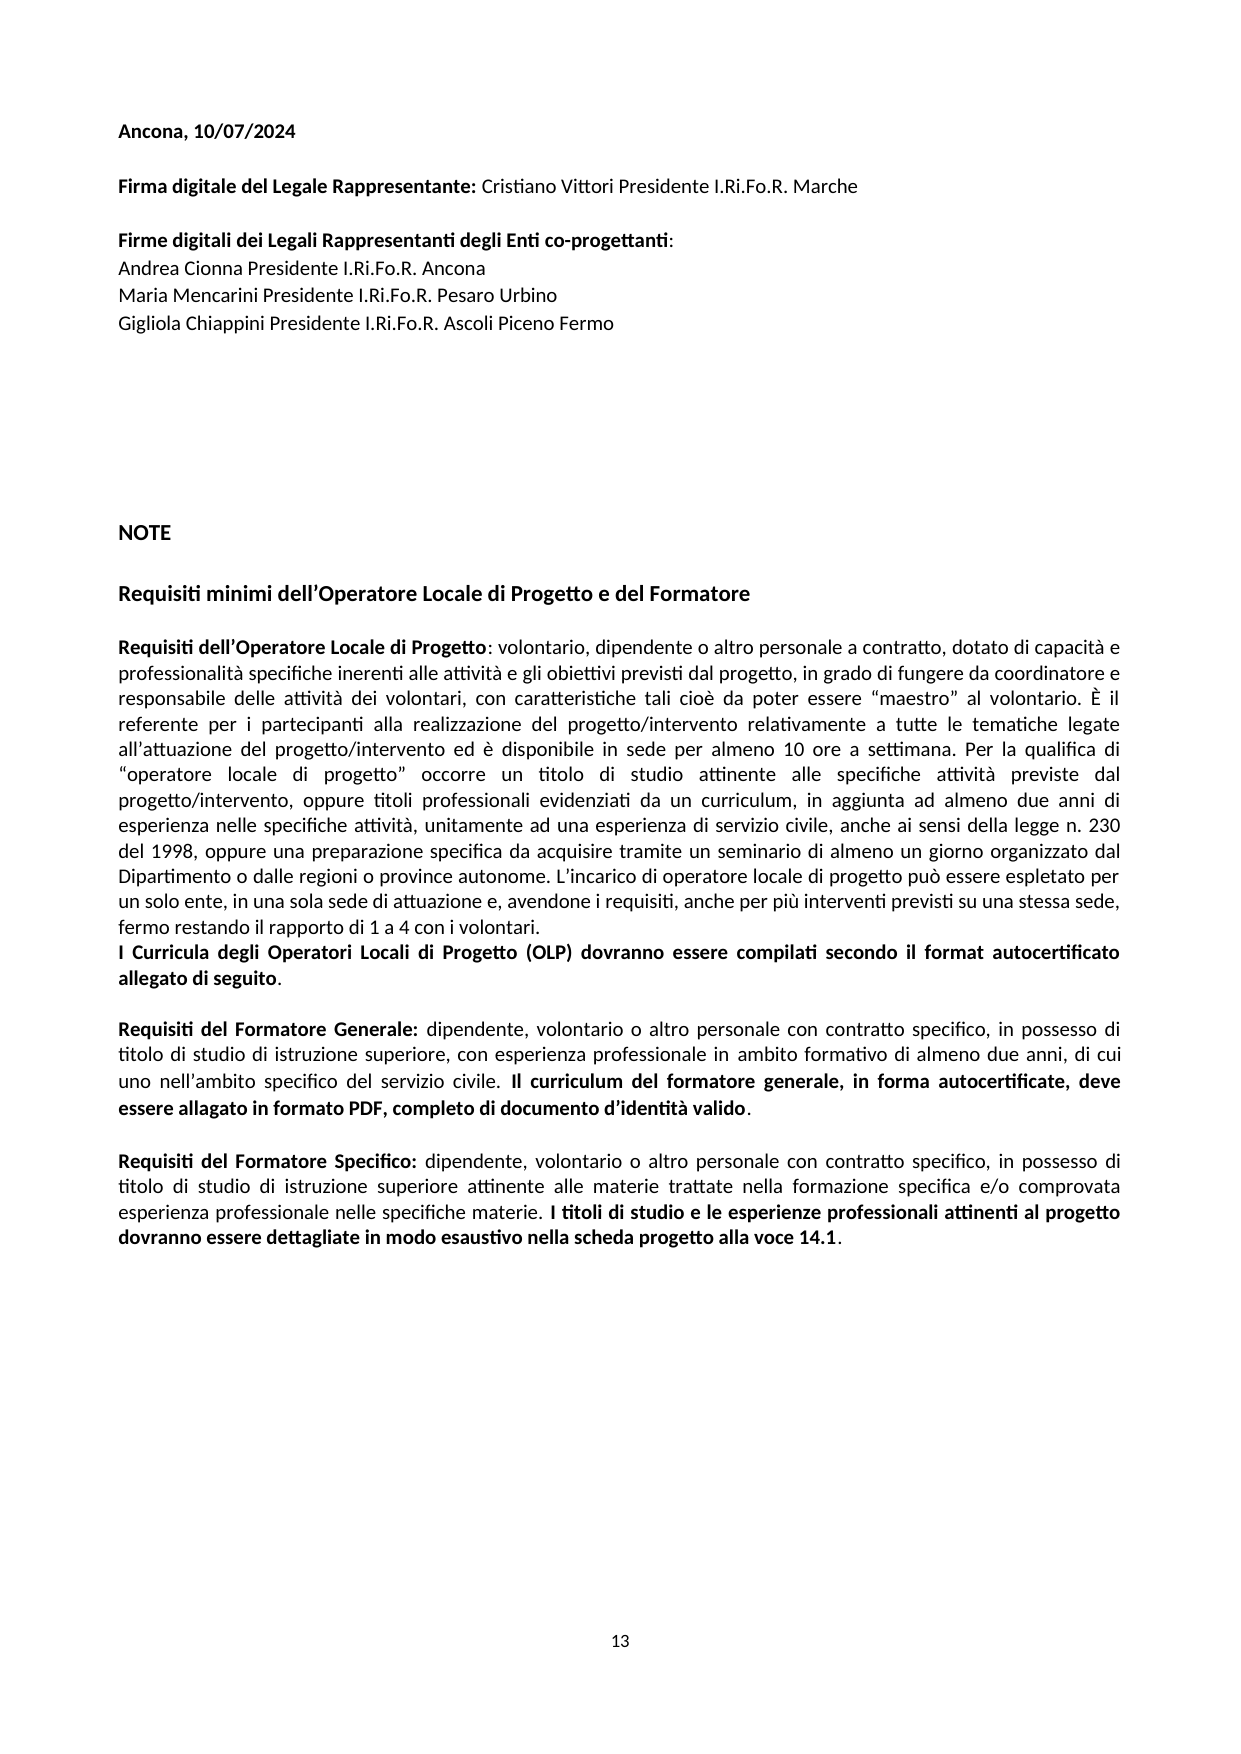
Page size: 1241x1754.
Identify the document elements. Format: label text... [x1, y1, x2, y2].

list Gigliola Chiappini Presidente I.Ri.Fo.R. Ascoli Piceno Fermo [118, 310, 1122, 335]
list Requisiti minimi dell’Operatore Locale di Progetto e del Formatore [118, 579, 1122, 607]
list Ancona, 10/07/2024 [118, 118, 1122, 143]
list Firme digitali dei Legali Rappresentanti degli Enti co-progettanti: [118, 228, 1122, 253]
text Requisiti del Formatore Specifico: dipendente, volontario o altro personale con contratto specifico, in possesso di titolo di studio di istruzione superiore attinente alle materie trattate nella formazione specifica e/o comprovata esperienza professionale nelle specifiche materie. I titoli di studio e le esperienze professionali attinenti al progetto dovranno essere dettagliate in modo esaustivo nella scheda progetto alla voce 14.1. [118, 1148, 1122, 1250]
text I Curricula degli Operatori Locali di Progetto (OLP) dovranno essere compilati secondo il format autocertificato allegato di seguito. [118, 939, 1122, 990]
text Requisiti del Formatore Generale: dipendente, volontario o altro personale con contratto specifico, in possesso di titolo di studio di istruzione superiore, con esperienza professionale in ambito formativo di almeno due anni, di cui uno nell’ambito specifico del servizio civile. Il curriculum del formatore generale, in forma autocertificate, deve essere allagato in formato PDF, completo di documento d’identità valido. [118, 1016, 1122, 1120]
list NOTE [118, 518, 1122, 547]
list Andrea Cionna Presidente I.Ri.Fo.R. Ancona [118, 255, 1122, 281]
text Requisiti dell’Operatore Locale di Progetto: volontario, dipendente o altro personale a contratto, dotato di capacità e professionalità specifiche inerenti alle attività e gli obiettivi previsti dal progetto, in grado di fungere da coordinatore e responsabile delle attività dei volontari, con caratteristiche tali cioè da poter essere “maestro” al volontario. È il referente per i partecipanti alla realizzazione del progetto/intervento relativamente a tutte le tematiche legate all’attuazione del progetto/intervento ed è disponibile in sede per almeno 10 ore a settimana. Per la qualifica di “operatore locale di progetto” occorre un titolo di studio attinente alle specifiche attività previste dal progetto/intervento, oppure titoli professionali evidenziati da un curriculum, in aggiunta ad almeno due anni di esperienza nelle specifiche attività, unitamente ad una esperienza di servizio civile, anche ai sensi della legge n. 230 del 1998, oppure una preparazione specifica da acquisire tramite un seminario di almeno un giorno organizzato dal Dipartimento o dalle regioni o province autonome. L’incarico di operatore locale di progetto può essere espletato per un solo ente, in una sola sede di attuazione e, avendone i requisiti, anche per più interventi previsti su una stessa sede, fermo restando il rapporto di 1 a 4 con i volontari. [118, 634, 1122, 939]
list Maria Mencarini Presidente I.Ri.Fo.R. Pesaro Urbino [118, 282, 1122, 308]
list Firma digitale del Legale Rappresentante: Cristiano Vittori Presidente I.Ri.Fo.R. Marche [118, 173, 1122, 198]
